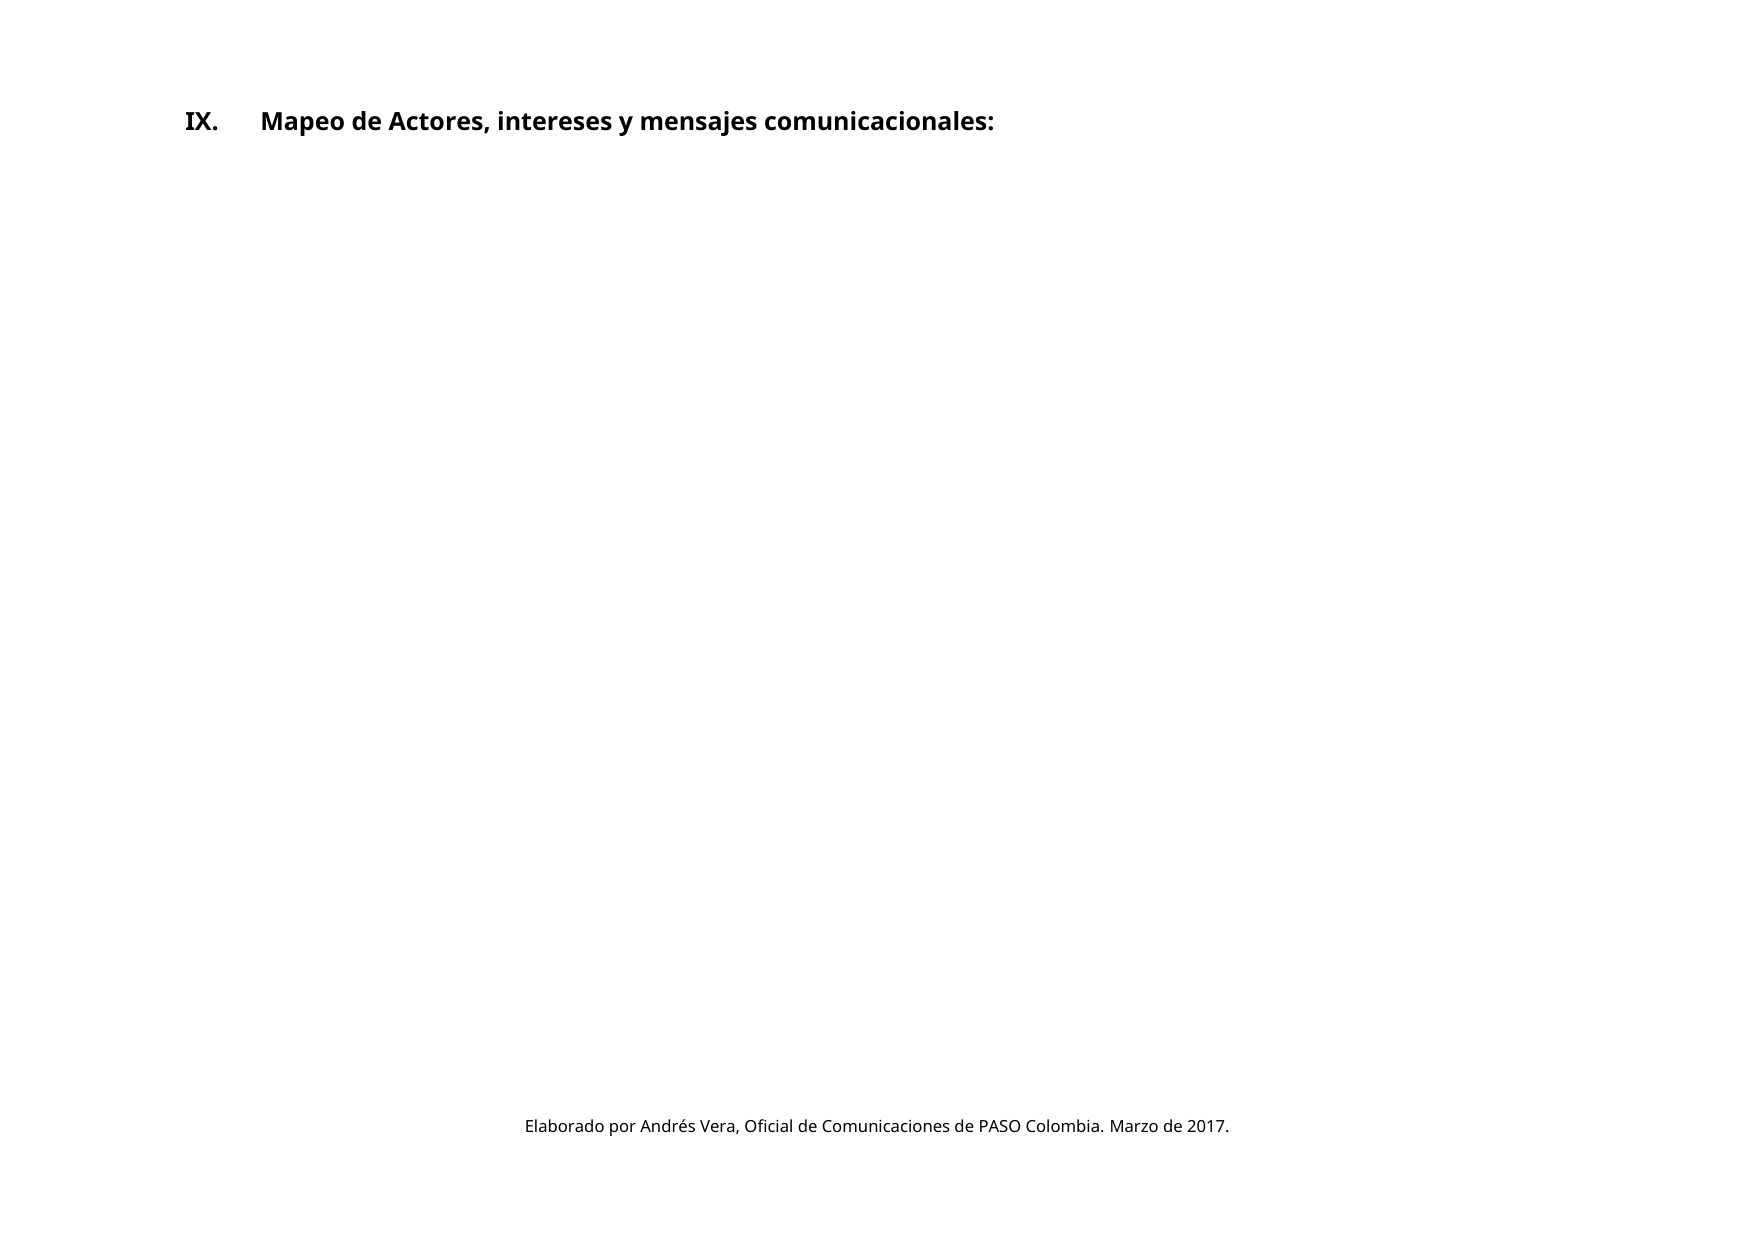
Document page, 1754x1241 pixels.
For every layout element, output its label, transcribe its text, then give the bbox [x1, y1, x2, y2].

subtitle Mapeo de Actores, intereses y mensajes comunicacionales: [185, 103, 1606, 137]
